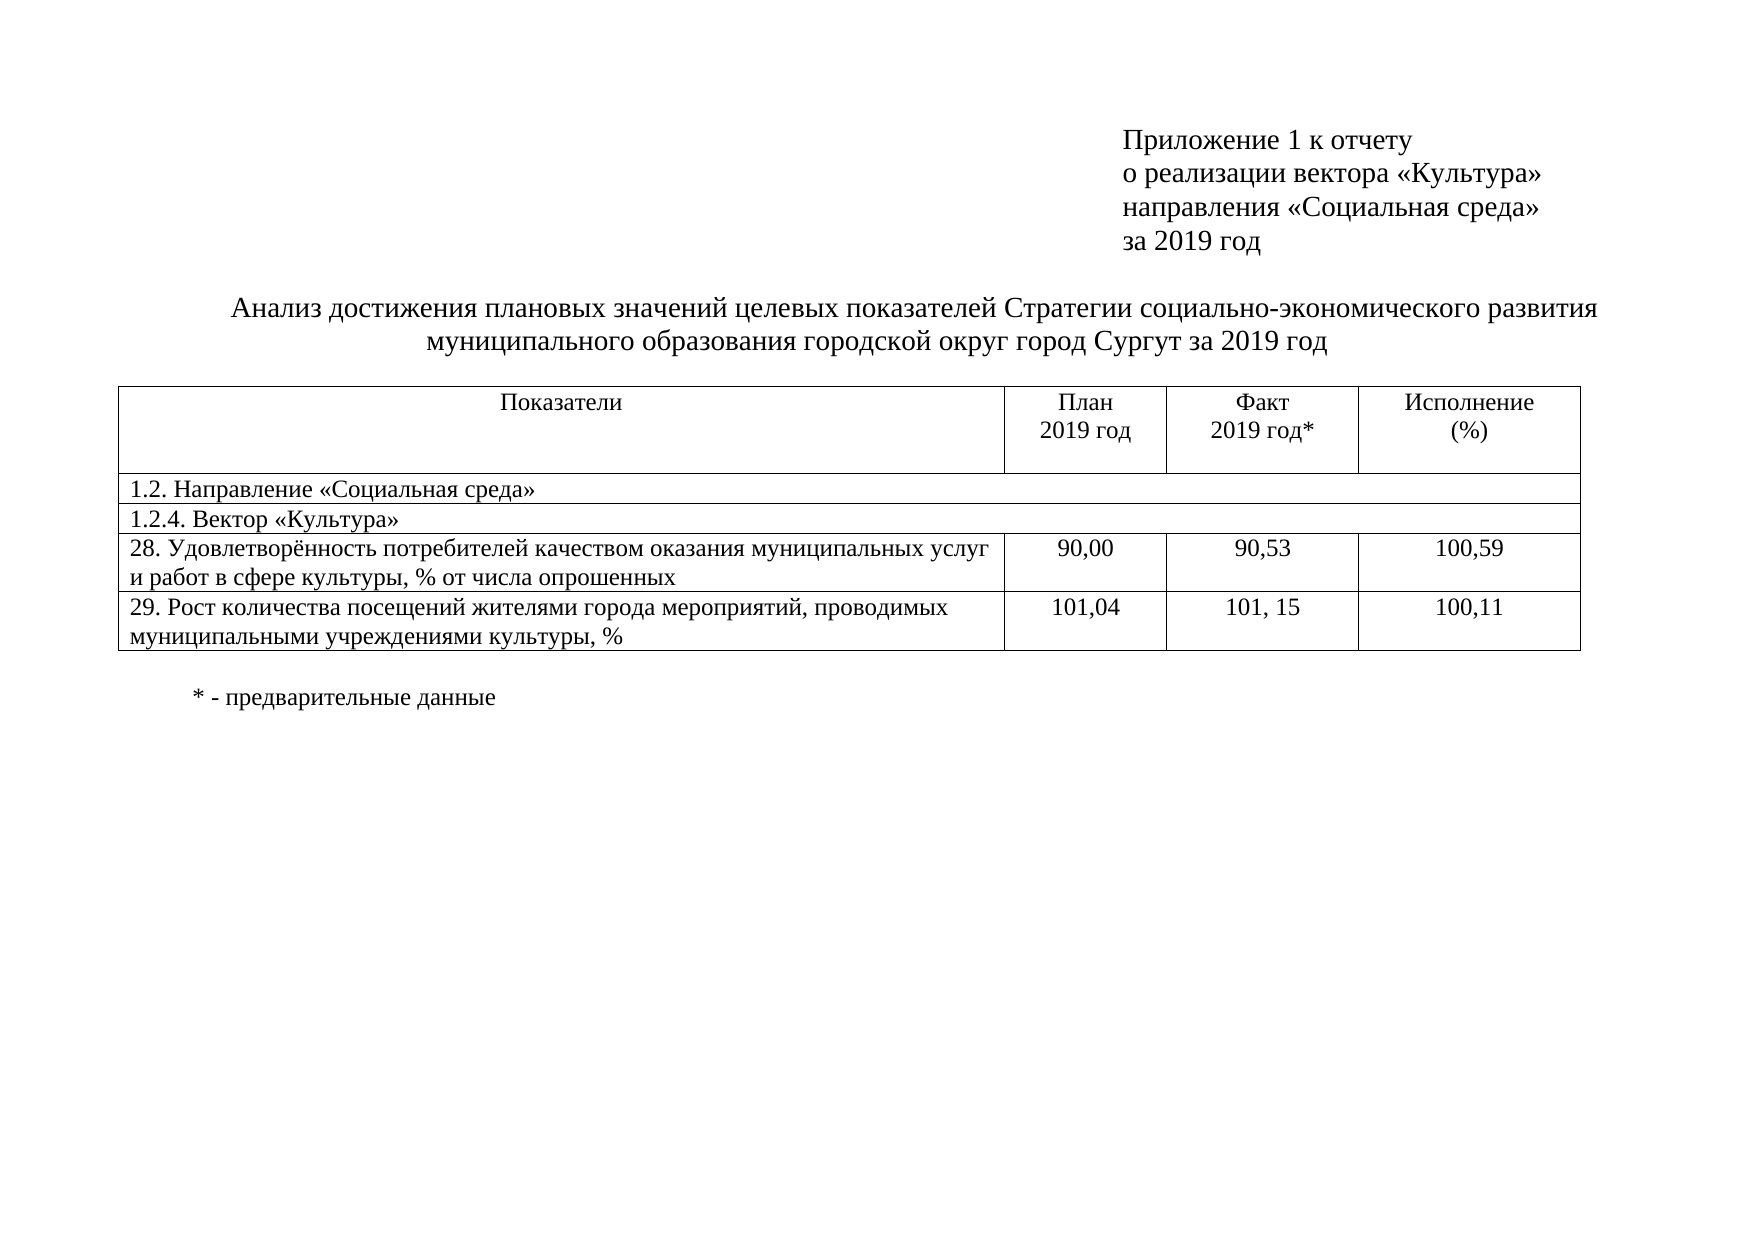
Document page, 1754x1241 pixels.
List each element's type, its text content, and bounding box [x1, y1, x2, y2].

table_cell 90,53 [1167, 534, 1358, 591]
table_cell 28. Удовлетворённость потребителей качеством оказания муниципальных услуг и работ в сфере культуры, % от числа опрошенных [119, 534, 1004, 591]
text направления «Социальная среда» [1122, 189, 1636, 223]
table_cell 1.2. Направление «Социальная среда» [119, 474, 1580, 503]
text за 2019 год [1122, 223, 1636, 256]
table_cell 1.2.4. Вектор «Культура» [119, 504, 1580, 532]
text о реализации вектора «Культура» [1122, 156, 1636, 189]
table_cell 90,00 [1005, 534, 1166, 591]
table_cell 101,04 [1005, 592, 1166, 649]
table_cell 100,59 [1359, 534, 1580, 591]
table_header Факт 2019 год* [1167, 387, 1358, 473]
text * - предварительные данные [118, 682, 1636, 711]
table_cell 101, 15 [1167, 592, 1358, 649]
text Анализ достижения плановых значений целевых показателей Стратегии социально-экономического развития муниципального образования городской округ город Сургут за 2019 год [118, 290, 1636, 357]
table_header Показатели [119, 387, 1004, 473]
table_header План 2019 год [1005, 387, 1166, 473]
table_cell 100,11 [1359, 592, 1580, 649]
table_cell 29. Рост количества посещений жителями города мероприятий, проводимых муниципальными учреждениями культуры, % [119, 592, 1004, 649]
table_header Исполнение (%) [1359, 387, 1580, 473]
text Приложение 1 к отчету [1122, 122, 1636, 156]
